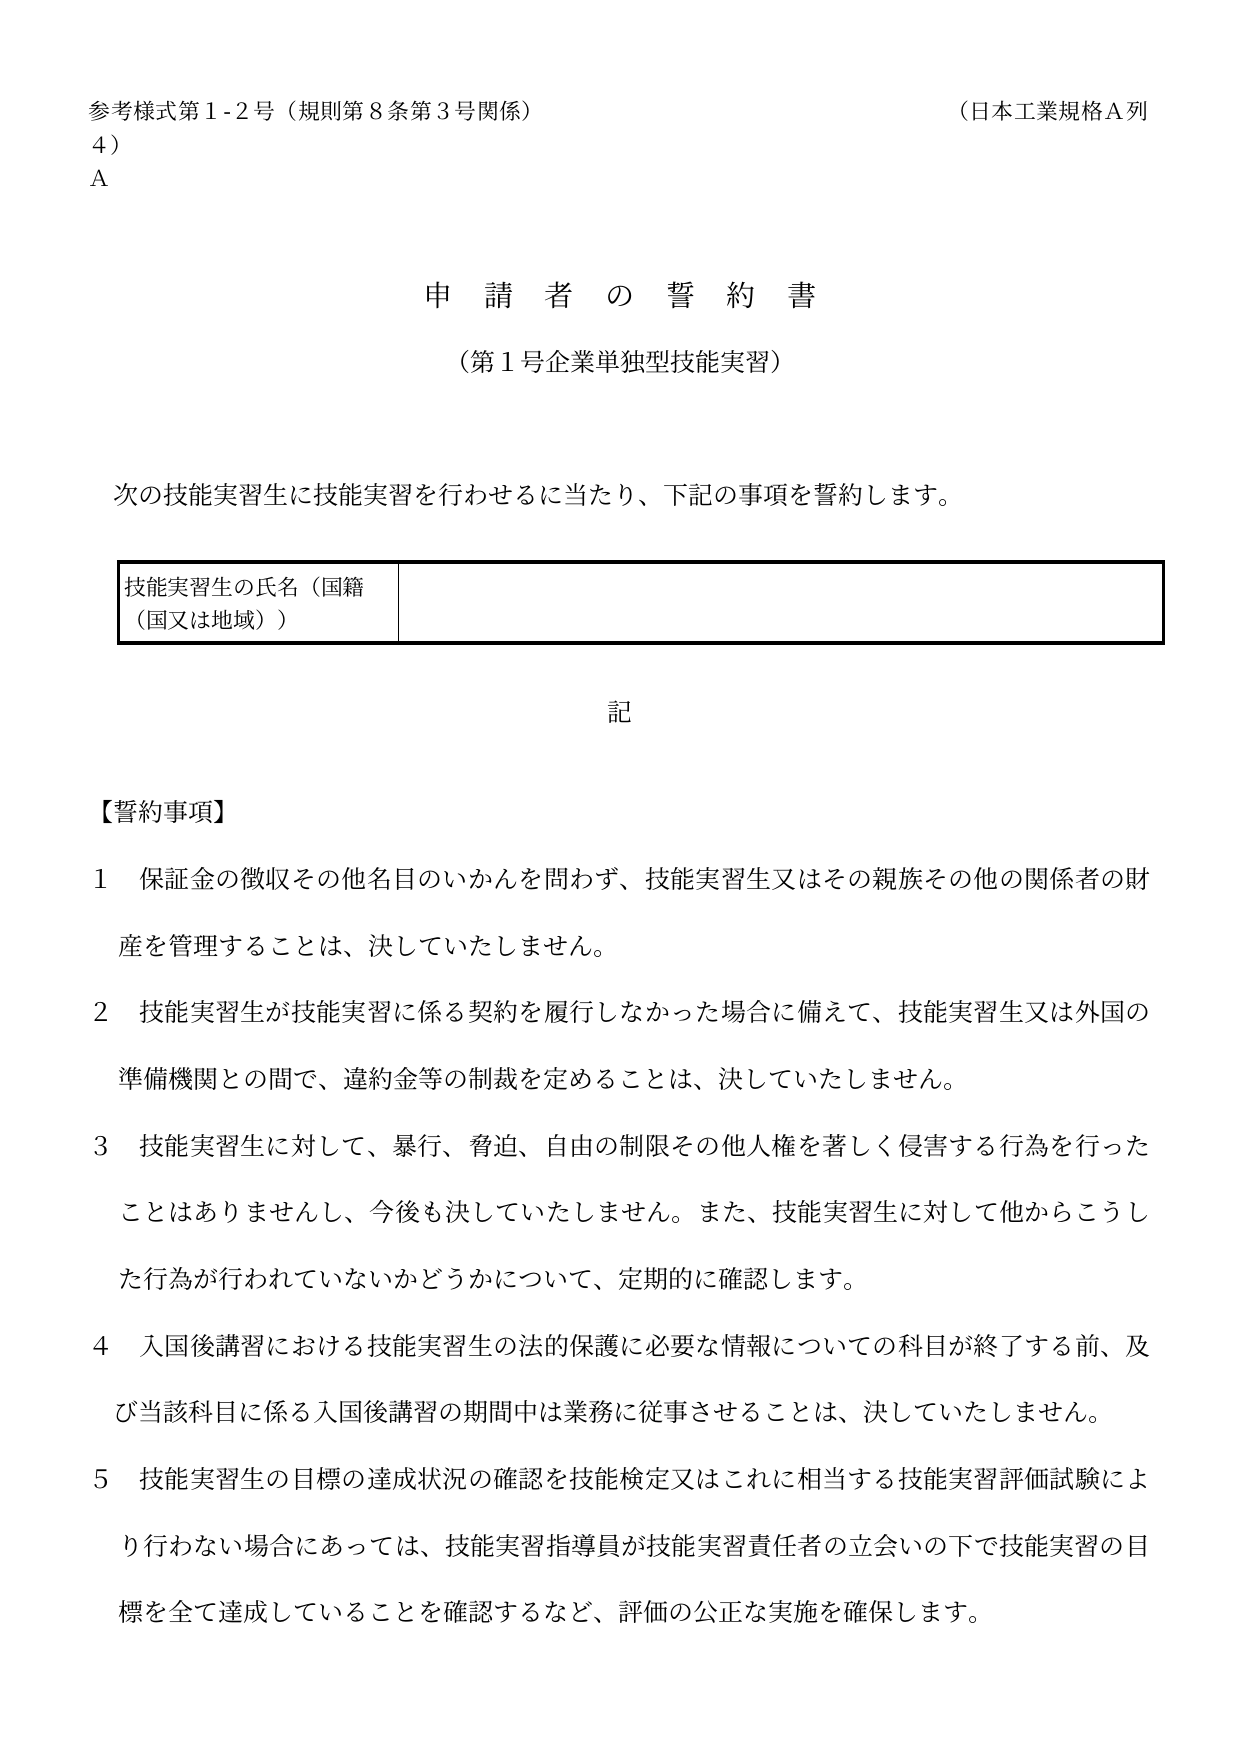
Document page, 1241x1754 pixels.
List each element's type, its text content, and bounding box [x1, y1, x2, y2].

text 参考様式第１-２号（規則第８条第３号関係） （日本工業規格Ａ列４） [89, 94, 1152, 160]
text Ａ [89, 160, 1152, 194]
text 申請者の誓約書 [89, 260, 1152, 327]
text ５ 技能実習生の目標の達成状況の確認を技能検定又はこれに相当する技能実習評価試験により行わない場合にあっては、技能実習指導員が技能実習責任者の立会いの下で技能実習の目標を全て達成していることを確認するなど、評価の公正な実施を確保します。 [89, 1444, 1152, 1644]
text 次の技能実習生に技能実習を行わせるに当たり、下記の事項を誓約します。 [89, 460, 1152, 527]
text ２ 技能実習生が技能実習に係る契約を履行しなかった場合に備えて、技能実習生又は外国の準備機関との間で、違約金等の制裁を定めることは、決していたしません。 [89, 978, 1152, 1111]
text （第１号企業単独型技能実習） [89, 327, 1152, 394]
text １ 保証金の徴収その他名目のいかんを問わず、技能実習生又はその親族その他の関係者の財産を管理することは、決していたしません。 [89, 844, 1152, 978]
table_header [399, 564, 1162, 641]
text 記 [89, 678, 1152, 744]
text ４ 入国後講習における技能実習生の法的保護に必要な情報についての科目が終了する前、及び当該科目に係る入国後講習の期間中は業務に従事させることは、決していたしません。 [89, 1311, 1152, 1444]
text ３ 技能実習生に対して、暴行、脅迫、自由の制限その他人権を著しく侵害する行為を行ったことはありませんし、今後も決していたしません。また、技能実習生に対して他からこうした行為が行われていないかどうかについて、定期的に確認します。 [89, 1111, 1152, 1311]
table_header 技能実習生の氏名（国籍（国又は地域）） [120, 564, 398, 641]
text 【誓約事項】 [89, 778, 1152, 844]
